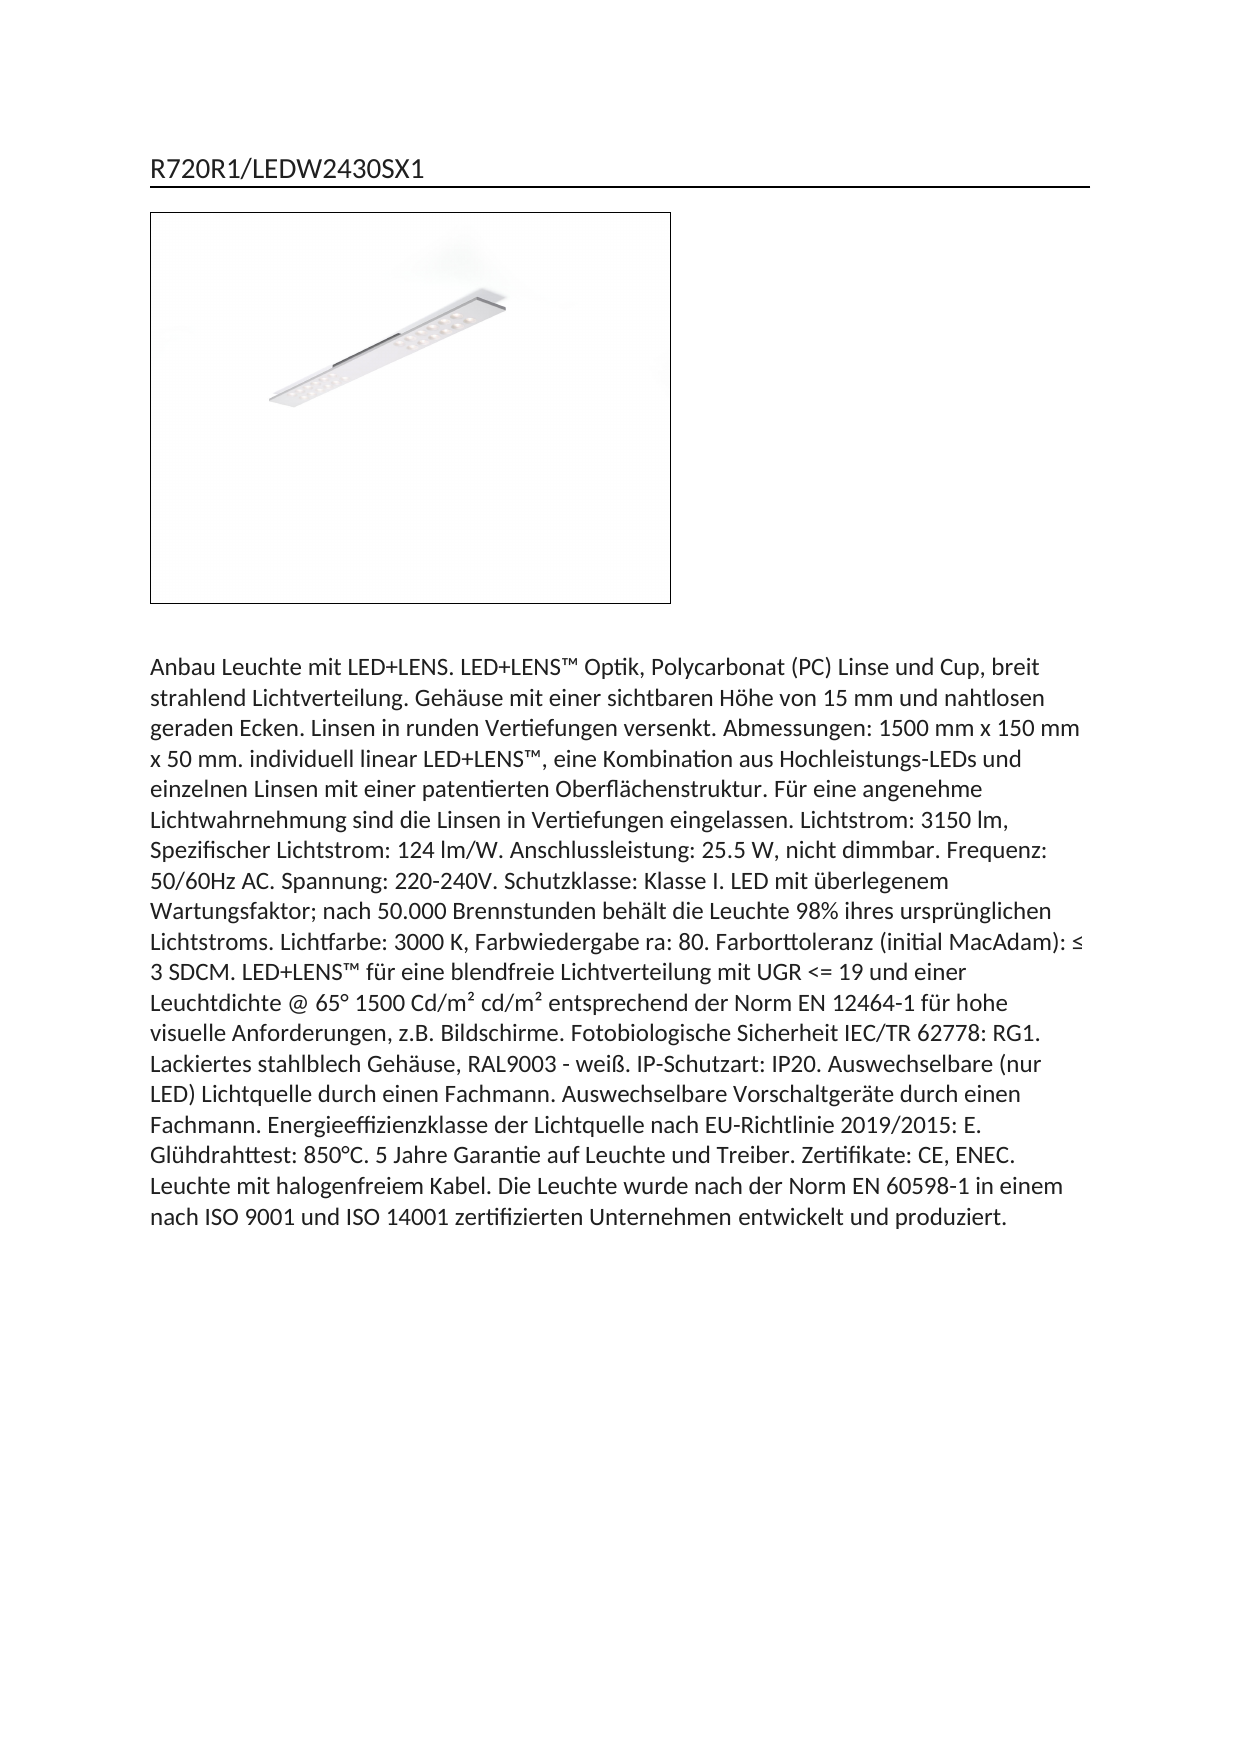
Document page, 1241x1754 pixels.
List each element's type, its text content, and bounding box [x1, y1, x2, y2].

text R720R1/LEDW2430SX1 [150, 150, 1090, 186]
text Anbau Leuchte mit LED+LENS. LED+LENS™ Optik, Polycarbonat (PC) Linse und Cup, breit strahlend Lichtverteilung. Gehäuse mit einer sichtbaren Höhe von 15 mm und nahtlosen geraden Ecken. Linsen in runden Vertiefungen versenkt. Abmessungen: 1500 mm x 150 mm x 50 mm. individuell linear LED+LENS™, eine Kombination aus Hochleistungs-LEDs und einzelnen Linsen mit einer patentierten Oberflächenstruktur. Für eine angenehme Lichtwahrnehmung sind die Linsen in Vertiefungen eingelassen. Lichtstrom: 3150 lm, Spezifischer Lichtstrom: 124 lm/W. Anschlussleistung: 25.5 W, nicht dimmbar. Frequenz: 50/60Hz AC. Spannung: 220-240V. Schutzklasse: Klasse I. LED mit überlegenem Wartungsfaktor; nach 50.000 Brennstunden behält die Leuchte 98% ihres ursprünglichen Lichtstroms. Lichtfarbe: 3000 K, Farbwiedergabe ra: 80. Farborttoleranz (initial MacAdam): ≤ 3 SDCM. LED+LENS™ für eine blendfreie Lichtverteilung mit UGR <= 19 und einer Leuchtdichte @ 65° 1500 Cd/m² cd/m² entsprechend der Norm EN 12464-1 für hohe visuelle Anforderungen, z.B. Bildschirme. Fotobiologische Sicherheit IEC/TR 62778: RG1. Lackiertes stahlblech Gehäuse, RAL9003 - weiß. IP-Schutzart: IP20. Auswechselbare (nur LED) Lichtquelle durch einen Fachmann. Auswechselbare Vorschaltgeräte durch einen Fachmann. Energieeffizienzklasse der Lichtquelle nach EU-Richtlinie 2019/2015: E. Glühdrahttest: 850°C. 5 Jahre Garantie auf Leuchte und Treiber. Zertifikate: CE, ENEC. Leuchte mit halogenfreiem Kabel. Die Leuchte wurde nach der Norm EN 60598-1 in einem nach ISO 9001 und ISO 14001 zertifizierten Unternehmen entwickelt und produziert. [150, 651, 1090, 1231]
picture [151, 213, 670, 603]
